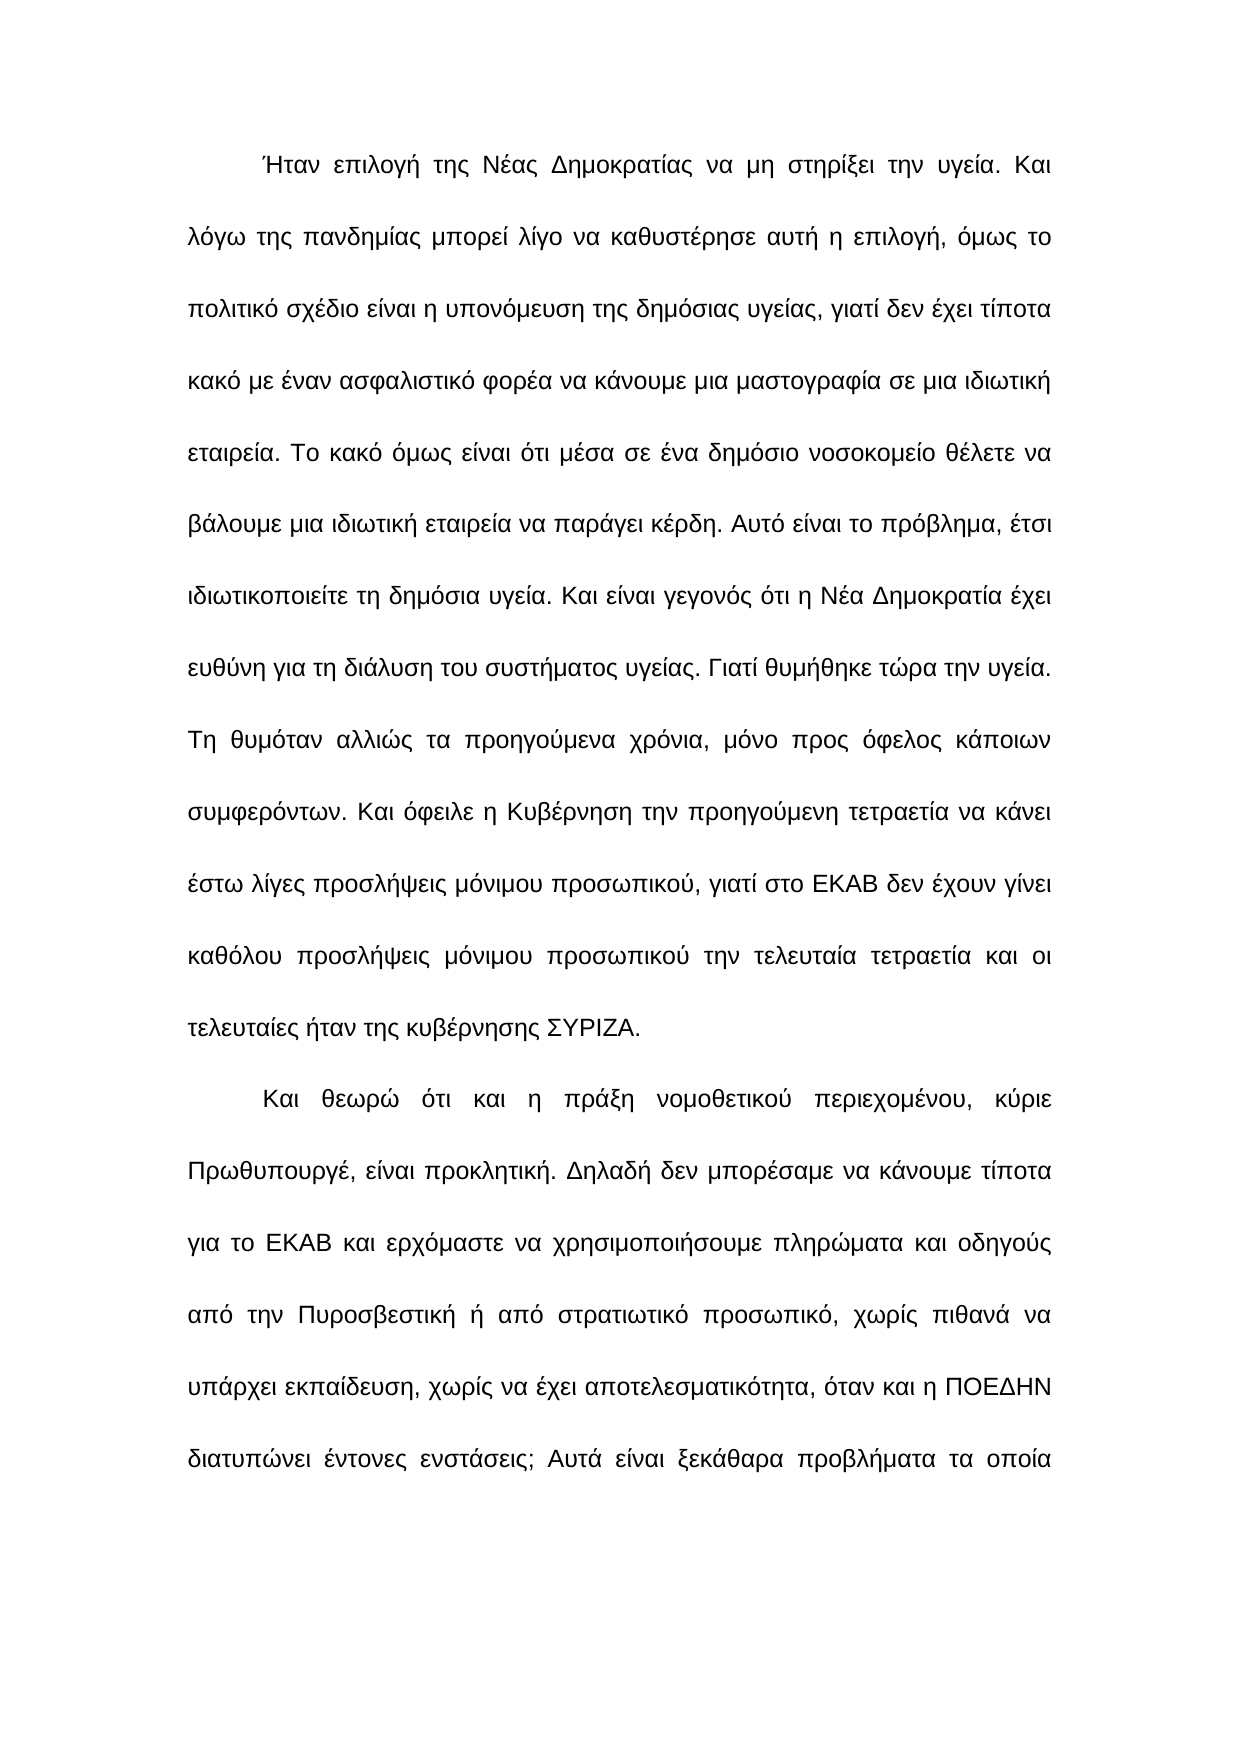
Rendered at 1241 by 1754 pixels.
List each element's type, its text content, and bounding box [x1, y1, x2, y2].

text Ήταν επιλογή της Νέας Δημοκρατίας να μη στηρίξει την υγεία. Και λόγω της πανδημίας μπορεί λίγο να καθυστέρησε αυτή η επιλογή, όμως το πολιτικό σχέδιο είναι η υπονόμευση της δημόσιας υγείας, γιατί δεν έχει τίποτα κακό με έναν ασφαλιστικό φορέα να κάνουμε μια μαστογραφία σε μια ιδιωτική εταιρεία. Το κακό όμως είναι ότι μέσα σε ένα δημόσιο νοσοκομείο θέλετε να βάλουμε μια ιδιωτική εταιρεία να παράγει κέρδη. Αυτό είναι το πρόβλημα, έτσι ιδιωτικοποιείτε τη δημόσια υγεία. Και είναι γεγονός ότι η Νέα Δημοκρατία έχει ευθύνη για τη διάλυση του συστήματος υγείας. Γιατί θυμήθηκε τώρα την υγεία. Τη θυμόταν αλλιώς τα προηγούμενα χρόνια, μόνο προς όφελος κάποιων συμφερόντων. Και όφειλε η Κυβέρνηση την προηγούμενη τετραετία να κάνει έστω λίγες προσλήψεις μόνιμου προσωπικού, γιατί στο ΕΚΑΒ δεν έχουν γίνει καθόλου προσλήψεις μόνιμου προσωπικού την τελευταία τετραετία και οι τελευταίες ήταν της κυβέρνησης ΣΥΡΙΖΑ. [187, 150, 1053, 1041]
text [187, 1084, 1053, 1472]
